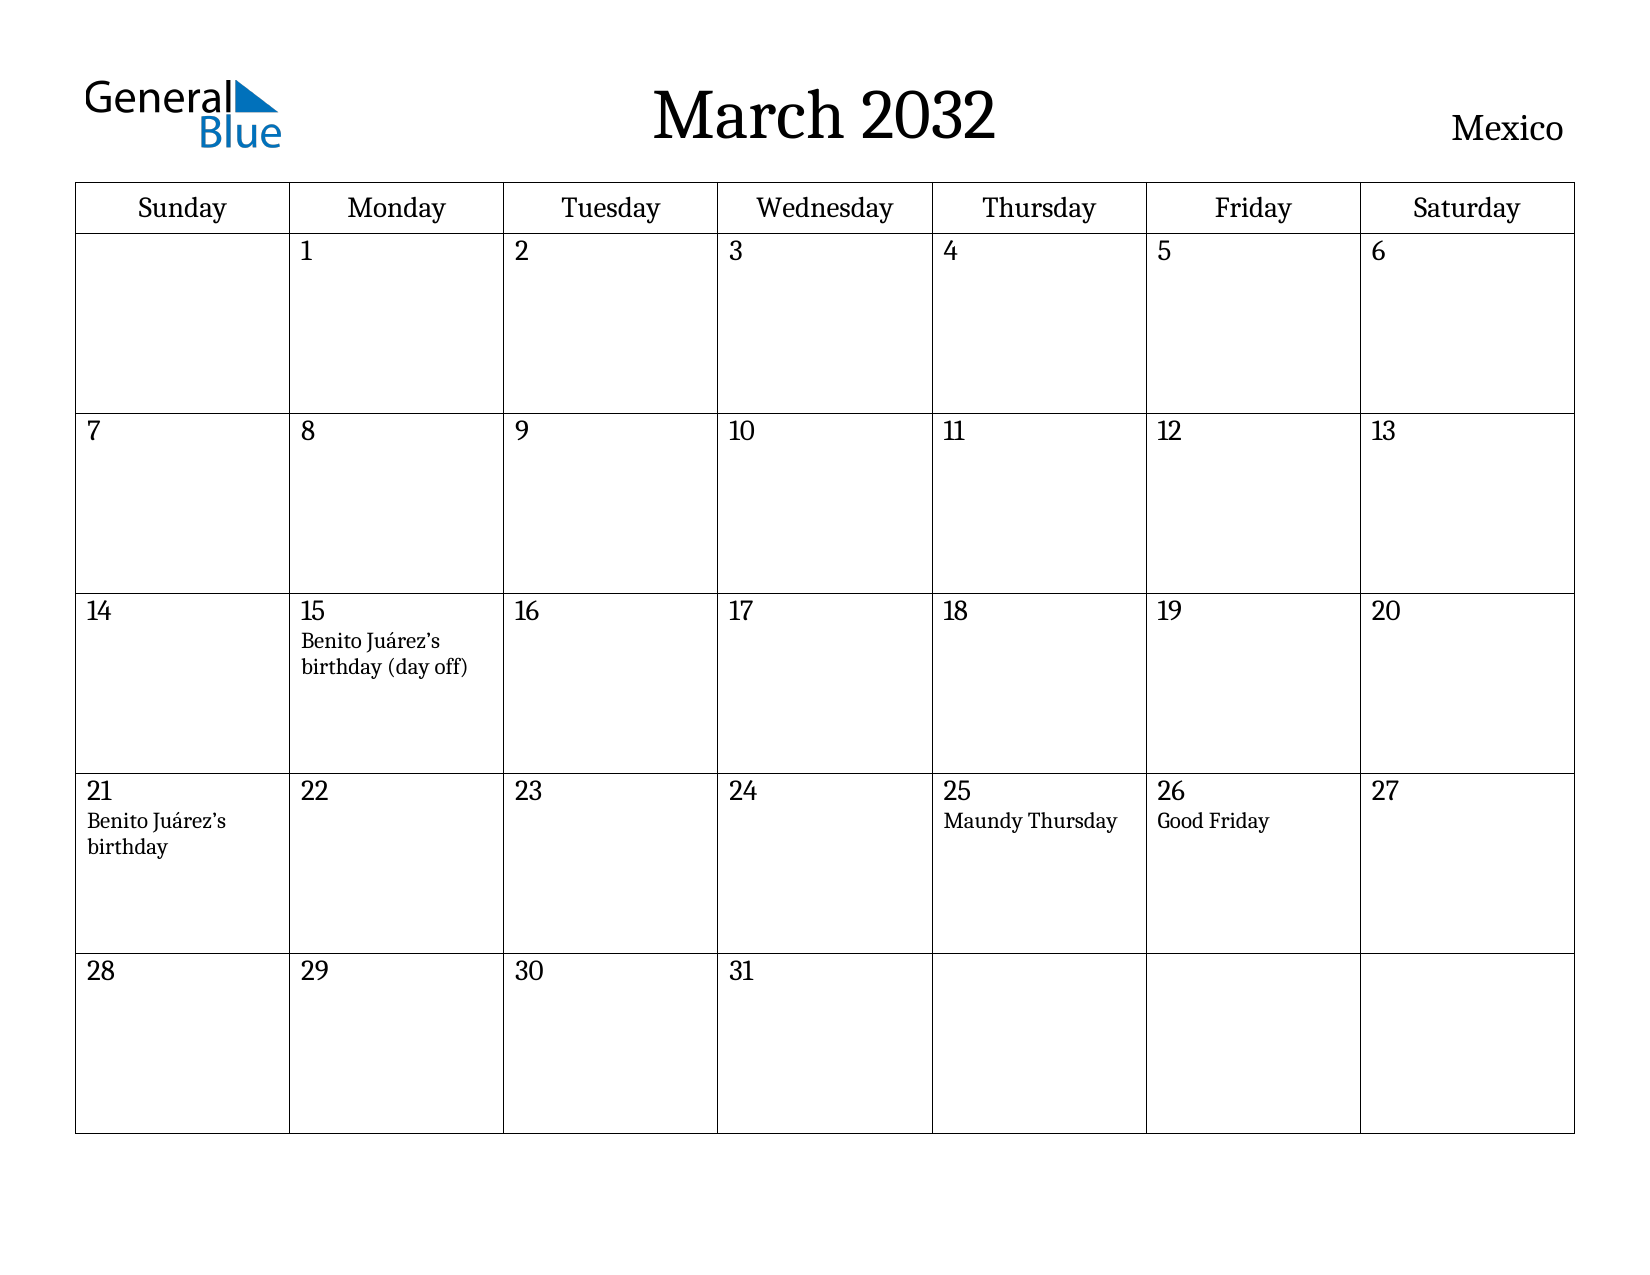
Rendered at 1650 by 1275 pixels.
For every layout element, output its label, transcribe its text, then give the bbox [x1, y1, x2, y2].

table_cell 10 [718, 414, 932, 447]
table_cell [1361, 808, 1574, 953]
table_cell 27 [1361, 774, 1574, 807]
table_cell 7 [76, 414, 289, 447]
table_cell 24 [718, 774, 932, 807]
table_cell 26 [1147, 774, 1360, 807]
table_cell [76, 267, 289, 413]
table_cell [290, 988, 503, 1133]
table_cell 22 [290, 774, 503, 807]
table_cell [718, 808, 932, 953]
table_cell [290, 808, 503, 953]
table_cell [933, 267, 1146, 413]
table_cell 28 [76, 954, 289, 987]
table_cell 8 [290, 414, 503, 447]
table_header [76, 75, 503, 182]
table_cell 5 [1147, 234, 1360, 267]
table_cell 4 [933, 234, 1146, 267]
table_cell 2 [504, 234, 717, 267]
table_cell [1147, 267, 1360, 413]
table_cell [718, 988, 932, 1133]
table_cell [1147, 988, 1360, 1133]
table_cell 13 [1361, 414, 1574, 447]
table_cell [290, 448, 503, 593]
table_cell 29 [290, 954, 503, 987]
table_cell [76, 448, 289, 593]
table_cell Benito Juárez’s birthday [76, 808, 289, 953]
table_cell [504, 267, 717, 413]
table_cell [76, 234, 289, 267]
table_cell [1147, 448, 1360, 593]
table_cell [933, 988, 1146, 1133]
table_cell [504, 448, 717, 593]
table_cell Wednesday [718, 183, 932, 233]
table_cell 3 [718, 234, 932, 267]
table_cell 19 [1147, 594, 1360, 627]
table_cell 14 [76, 594, 289, 627]
table_cell 23 [504, 774, 717, 807]
table_cell Monday [290, 183, 503, 233]
table_cell [933, 448, 1146, 593]
table_cell [1361, 627, 1574, 773]
table_cell [1361, 988, 1574, 1133]
table_cell Sunday [76, 183, 289, 233]
table_cell Benito Juárez’s birthday (day off) [290, 627, 503, 773]
table_cell 30 [504, 954, 717, 987]
table_cell [933, 954, 1146, 987]
table_cell 15 [290, 594, 503, 627]
table_cell [1361, 954, 1574, 987]
table_cell Maundy Thursday [933, 808, 1146, 953]
table_cell 20 [1361, 594, 1574, 627]
table_header March 2032 [504, 75, 1146, 182]
table_cell [290, 267, 503, 413]
table_cell Tuesday [504, 183, 717, 233]
table_cell 25 [933, 774, 1146, 807]
table_header Mexico [1146, 75, 1574, 182]
table_cell [718, 448, 932, 593]
table_cell [504, 988, 717, 1133]
table_cell 9 [504, 414, 717, 447]
table_cell [504, 808, 717, 953]
table_cell 21 [76, 774, 289, 807]
picture [86, 80, 281, 148]
table_cell Thursday [933, 183, 1146, 233]
table_cell 16 [504, 594, 717, 627]
table_cell 31 [718, 954, 932, 987]
table_cell 18 [933, 594, 1146, 627]
table_cell [933, 627, 1146, 773]
table_cell 17 [718, 594, 932, 627]
table_cell [1147, 627, 1360, 773]
table_cell [1361, 448, 1574, 593]
table_cell [1147, 954, 1360, 987]
table_cell [718, 267, 932, 413]
table_cell 6 [1361, 234, 1574, 267]
table_cell Saturday [1361, 183, 1574, 233]
table_cell [76, 988, 289, 1133]
table_cell 12 [1147, 414, 1360, 447]
table_cell Good Friday [1147, 808, 1360, 953]
table_cell 1 [290, 234, 503, 267]
table_cell [504, 627, 717, 773]
table_cell [76, 627, 289, 773]
table_cell Friday [1147, 183, 1360, 233]
table_cell 11 [933, 414, 1146, 447]
table_cell [718, 627, 932, 773]
table_cell [1361, 267, 1574, 413]
